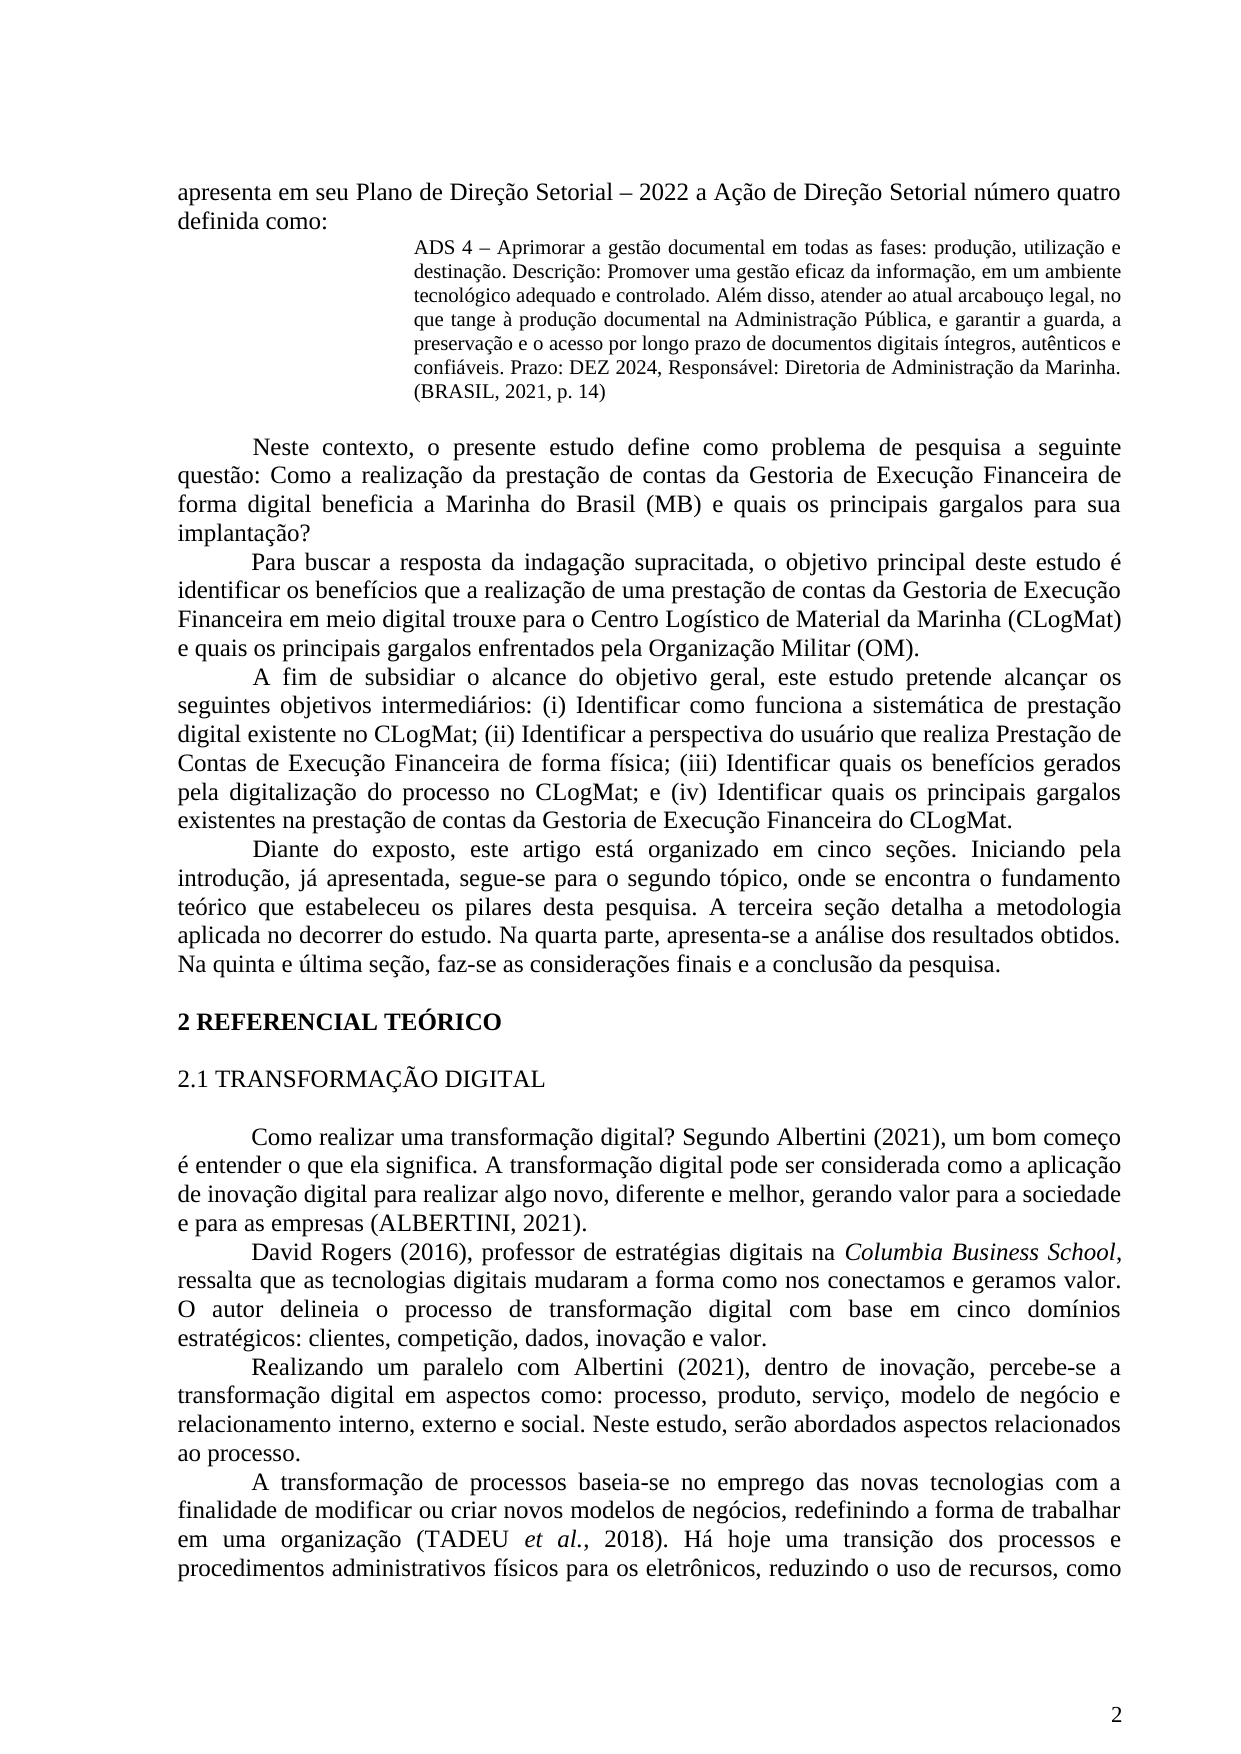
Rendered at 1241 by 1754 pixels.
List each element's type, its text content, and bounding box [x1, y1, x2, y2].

text ADS 4 – Aprimorar a gestão documental em todas as fases: produção, utilização e destinação. Descrição: Promover uma gestão eficaz da informação, em um ambiente tecnológico adequado e controlado. Além disso, atender ao atual arcabouço legal, no que tange à produção documental na Administração Pública, e garantir a guarda, a preservação e o acesso por longo prazo de documentos digitais íntegros, autênticos e confiáveis. Prazo: DEZ 2024, Responsável: Diretoria de Administração da Marinha. (BRASIL, 2021, p. 14) [413, 235, 1122, 403]
text David Rogers (2016), professor de estratégias digitais na Columbia Business School, ressalta que as tecnologias digitais mudaram a forma como nos conectamos e geramos valor. O autor delineia o processo de transformação digital com base em cinco domínios estratégicos: clientes, competição, dados, inovação e valor. [177, 1237, 1122, 1352]
text Para buscar a resposta da indagação supracitada, o objetivo principal deste estudo é identificar os benefícios que a realização de uma prestação de contas da Gestoria de Execução Financeira em meio digital trouxe para o Centro Logístico de Material da Marinha (CLogMat) e quais os principais gargalos enfrentados pela Organização Militar (OM). A fim de subsidiar o alcance do objetivo geral, este estudo pretende alcançar os seguintes objetivos intermediários: (i) Identificar como funciona a sistemática de prestação digital existente no CLogMat; (ii) Identificar a perspectiva do usuário que realiza Prestação de Contas de Execução Financeira de forma física; (iii) Identificar quais os benefícios gerados pela digitalização do processo no CLogMat; e (iv) Identificar quais os principais gargalos existentes na prestação de contas da Gestoria de Execução Financeira do CLogMat. Diante do exposto, este artigo está organizado em cinco seções. Iniciando pela introdução, já apresentada, segue-se para o segundo tópico, onde se encontra o fundamento teórico que estabeleceu os pilares desta pesquisa. A terceira seção detalha a metodologia aplicada no decorrer do estudo. Na quarta parte, apresenta-se a análise dos resultados obtidos. Na quinta e última seção, faz-se as considerações finais e a conclusão da pesquisa. [177, 547, 1122, 978]
text 2.1 TRANSFORMAÇÃO DIGITAL [177, 1036, 1122, 1093]
text Realizando um paralelo com Albertini (2021), dentro de inovação, percebe-se a transformação digital em aspectos como: processo, produto, serviço, modelo de negócio e relacionamento interno, externo e social. Neste estudo, serão abordados aspectos relacionados ao processo. [177, 1352, 1122, 1467]
text Como realizar uma transformação digital? Segundo Albertini (2021), um bom começo é entender o que ela significa. A transformação digital pode ser considerada como a aplicação de inovação digital para realizar algo novo, diferente e melhor, gerando valor para a sociedade e para as empresas (ALBERTINI, 2021). [177, 1122, 1122, 1237]
text Neste contexto, o presente estudo define como problema de pesquisa a seguinte questão: Como a realização da prestação de contas da Gestoria de Execução Financeira de forma digital beneficia a Marinha do Brasil (MB) e quais os principais gargalos para sua implantação? [177, 432, 1122, 547]
text 2 REFERENCIAL TEÓRICO [177, 1007, 1122, 1036]
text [177, 177, 1122, 235]
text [177, 1467, 1122, 1582]
